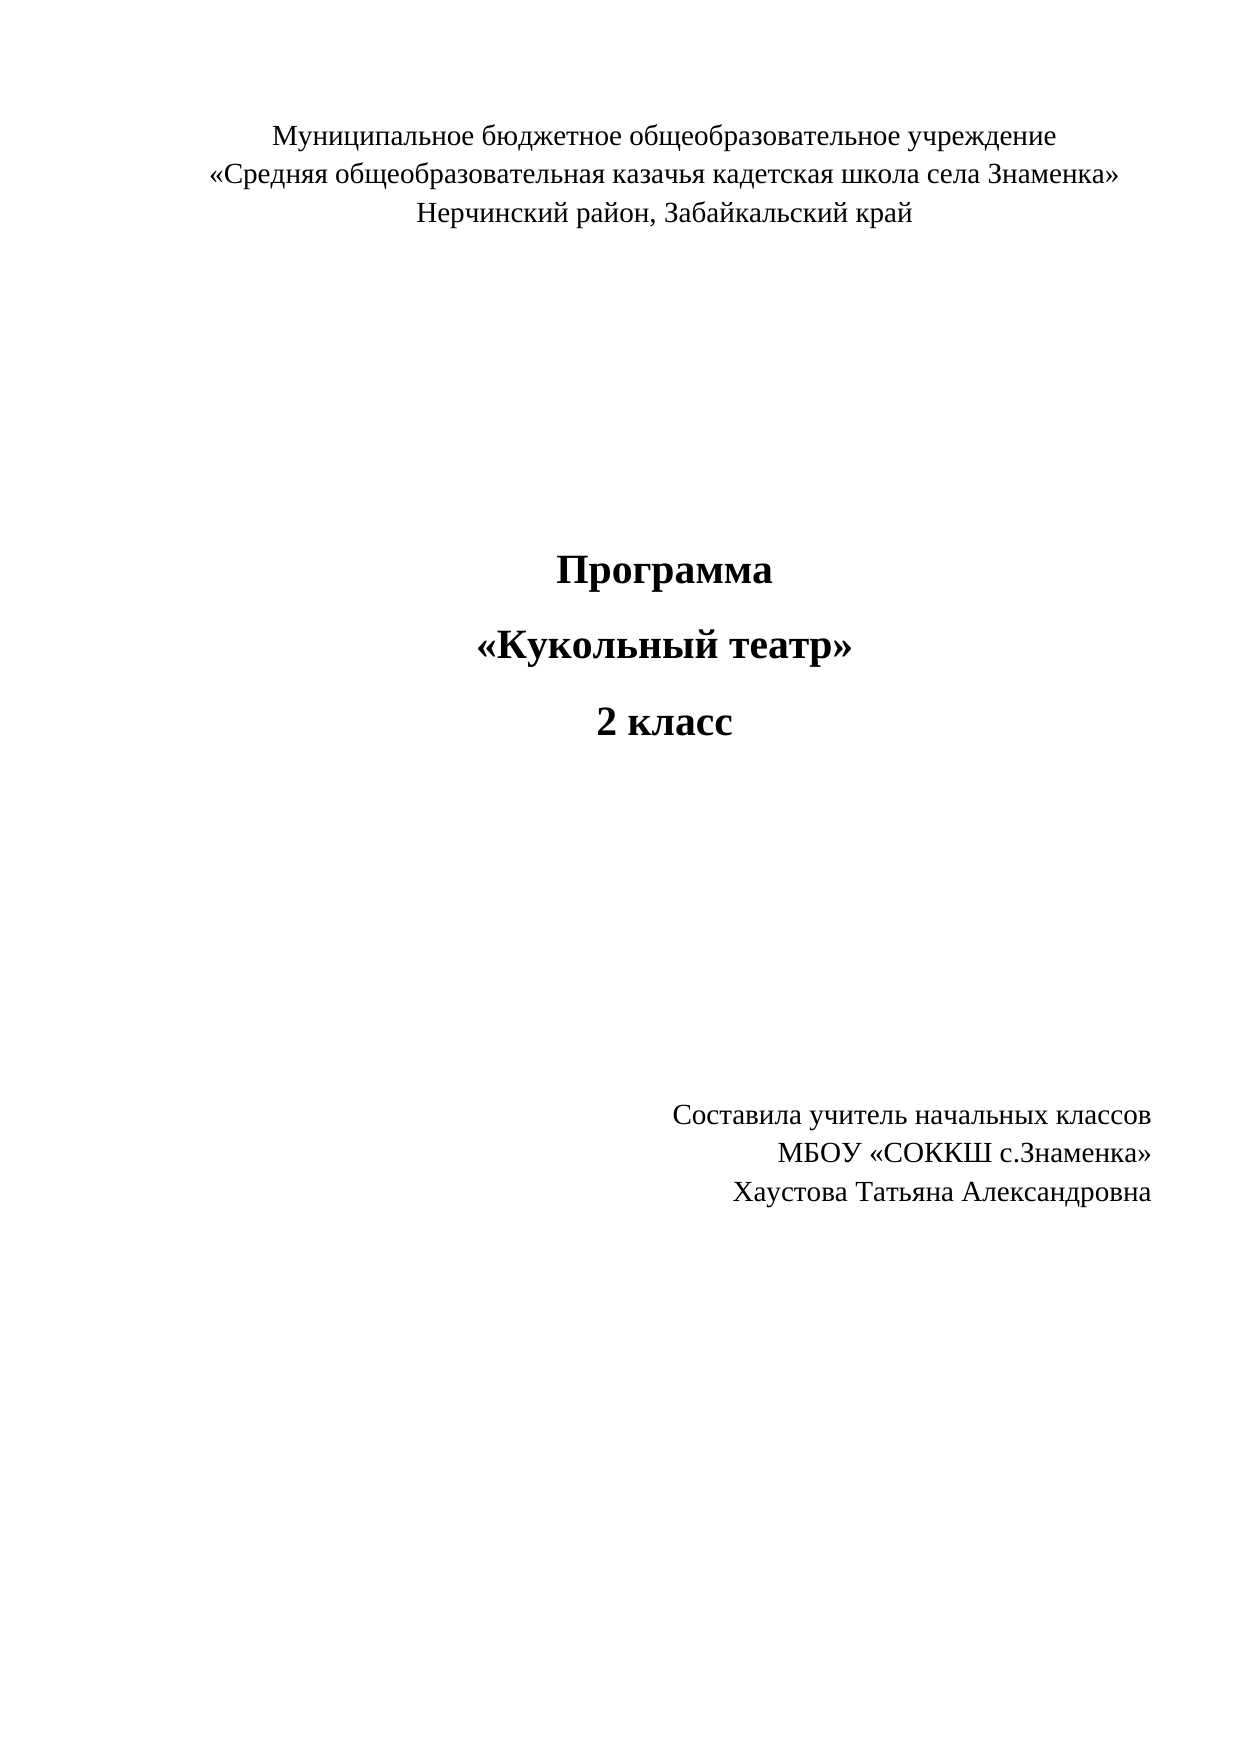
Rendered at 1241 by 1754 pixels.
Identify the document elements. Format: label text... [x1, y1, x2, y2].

text МБОУ «СОККШ с.Знаменка» [177, 1135, 1152, 1169]
text «Кукольный театр» [177, 620, 1152, 668]
text Хаустова Татьяна Александровна [177, 1174, 1152, 1207]
text Составила учитель начальных классов [177, 1097, 1152, 1130]
text 2 класс [177, 696, 1152, 744]
text Нерчинский район, Забайкальский край [177, 195, 1152, 229]
text «Средняя общеобразовательная казачья кадетская школа села Знаменка» [177, 157, 1152, 190]
text Муниципальное бюджетное общеобразовательное учреждение [177, 118, 1152, 152]
text Программа [177, 544, 1152, 592]
